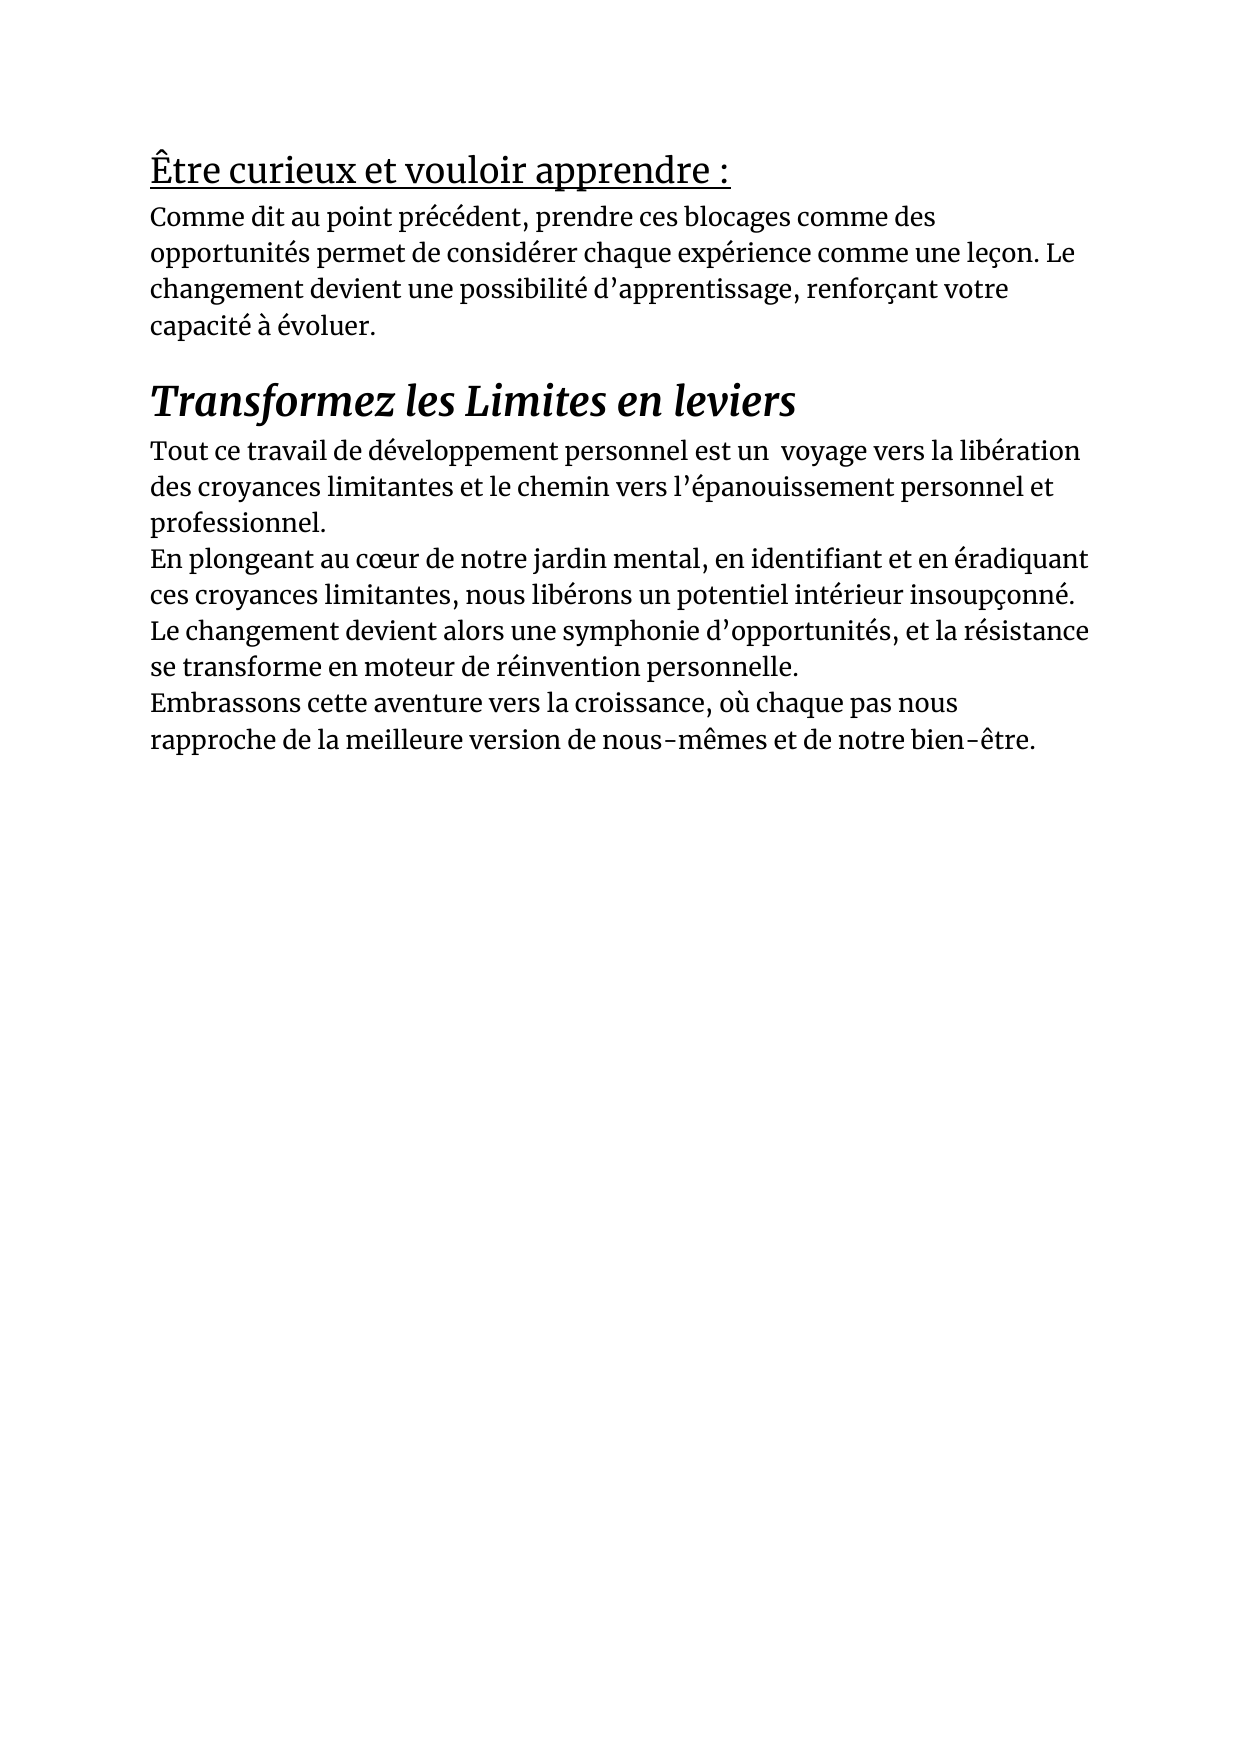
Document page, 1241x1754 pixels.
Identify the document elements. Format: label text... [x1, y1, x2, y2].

text Comme dit au point précédent, prendre ces blocages comme des opportunités permet de considérer chaque expérience comme une leçon. Le changement devient une possibilité d’apprentissage, renforçant votre capacité à évoluer. [150, 202, 1090, 342]
text Embrassons cette aventure vers la croissance, où chaque pas nous rapproche de la meilleure version de nous-mêmes et de notre bien-être. [150, 688, 1090, 756]
text En plongeant au cœur de notre jardin mental, en identifiant et en éradiquant ces croyances limitantes, nous libérons un potentiel intérieur insoupçonné. [150, 544, 1090, 611]
text Le changement devient alors une symphonie d’opportunités, et la résistance se transforme en moteur de réinvention personnelle. [150, 616, 1090, 684]
text Tout ce travail de développement personnel est un voyage vers la libération des croyances limitantes et le chemin vers l’épanouissement personnel et professionnel. [150, 435, 1090, 539]
text Transformez les Limites en leviers [150, 377, 1090, 428]
subtitle Être curieux et vouloir apprendre : [150, 150, 1090, 193]
